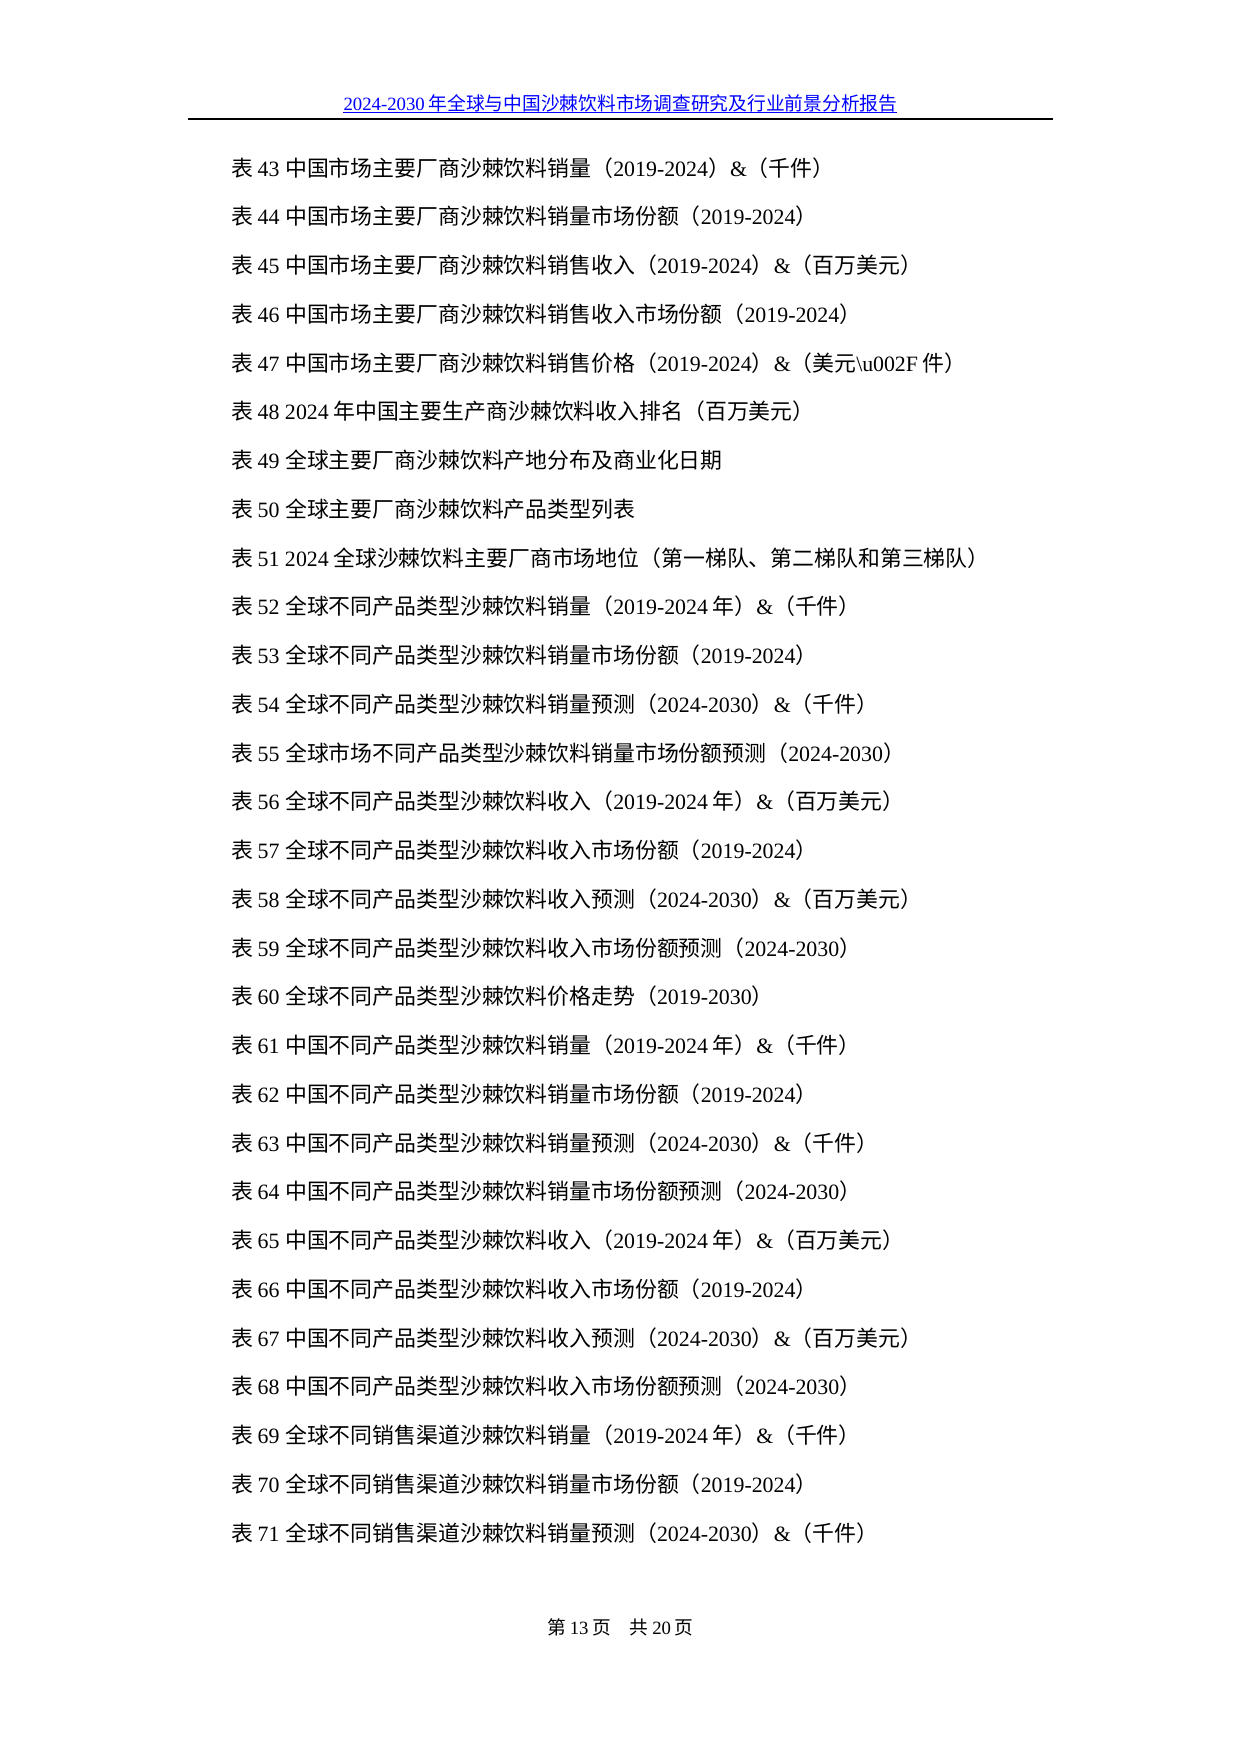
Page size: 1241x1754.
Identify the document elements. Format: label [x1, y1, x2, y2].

text [187, 150, 1053, 1548]
